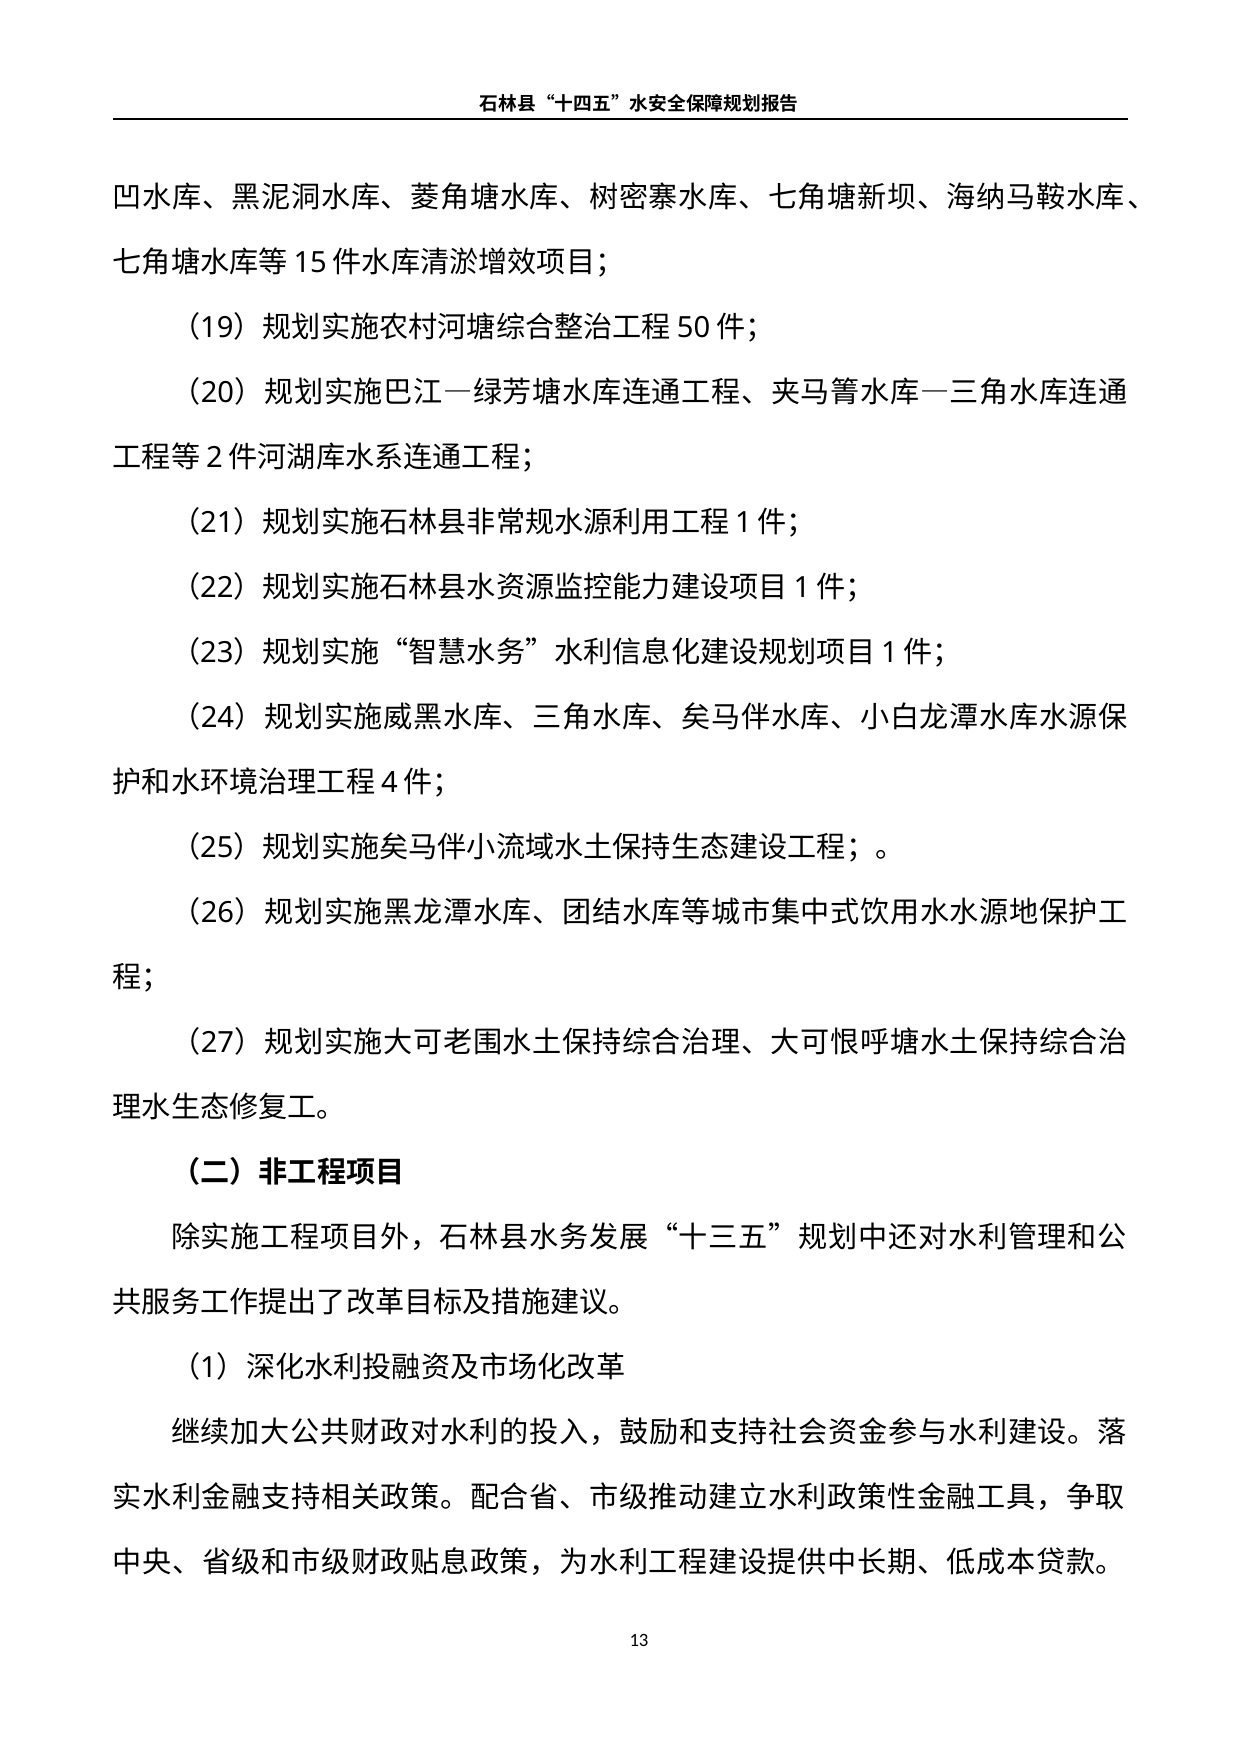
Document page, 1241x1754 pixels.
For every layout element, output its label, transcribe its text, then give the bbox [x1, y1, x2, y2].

text （22）规划实施石林县水资源监控能力建设项目1件； [112, 552, 1128, 617]
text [112, 162, 1128, 292]
subtitle （二）非工程项目 [112, 1137, 1128, 1202]
text （24）规划实施威黑水库、三角水库、矣马伴水库、小白龙潭水库水源保护和水环境治理工程4件； [112, 682, 1128, 812]
text （21）规划实施石林县非常规水源利用工程1件； [112, 487, 1128, 552]
text （1）深化水利投融资及市场化改革 [112, 1332, 1128, 1397]
text （25）规划实施矣马伴小流域水土保持生态建设工程；。 [112, 812, 1128, 877]
text （26）规划实施黑龙潭水库、团结水库等城市集中式饮用水水源地保护工程； [112, 877, 1128, 1007]
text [112, 1397, 1128, 1592]
text （20）规划实施巴江—绿芳塘水库连通工程、夹马箐水库—三角水库连通工程等2件河湖库水系连通工程； [112, 357, 1128, 487]
text （27）规划实施大可老围水土保持综合治理、大可恨呼塘水土保持综合治理水生态修复工。 [112, 1007, 1128, 1137]
text （23）规划实施“智慧水务”水利信息化建设规划项目1件； [112, 617, 1128, 682]
text （19）规划实施农村河塘综合整治工程50件； [112, 292, 1128, 357]
text 除实施工程项目外，石林县水务发展“十三五”规划中还对水利管理和公共服务工作提出了改革目标及措施建议。 [112, 1202, 1128, 1332]
